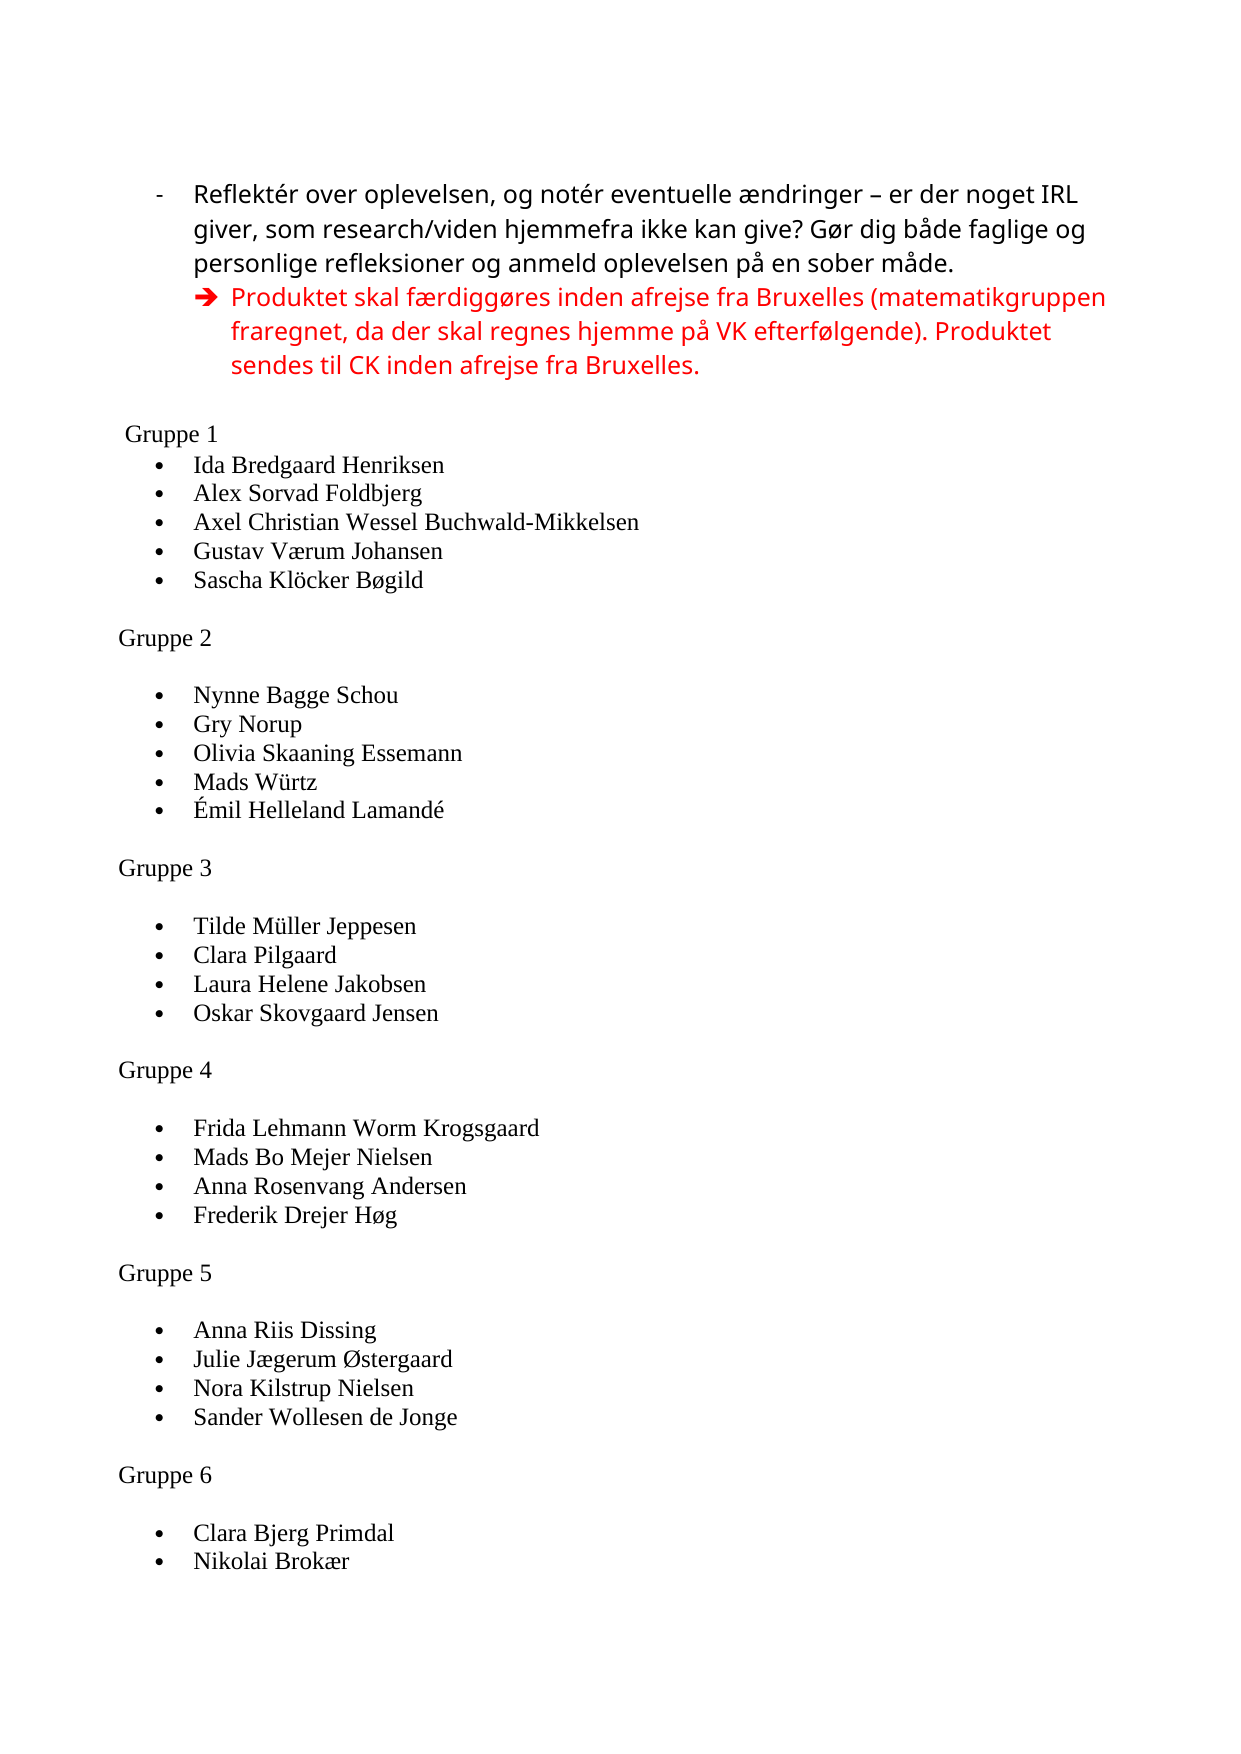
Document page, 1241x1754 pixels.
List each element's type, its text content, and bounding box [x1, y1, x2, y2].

list Julie Jægerum Østergaard [156, 1344, 1122, 1373]
text Gruppe 5 [118, 1258, 1122, 1286]
list Nora Kilstrup Nielsen [156, 1373, 1122, 1402]
list Reflektér over oplevelsen, og notér eventuelle ændringer – er der noget IRL giver, som research/viden hjemmefra ikke kan give? Gør dig både faglige og personlige refleksioner og anmeld oplevelsen på en sober måde. [156, 177, 1122, 279]
list Laura Helene Jakobsen [156, 969, 1122, 998]
list Clara Pilgaard [156, 940, 1122, 969]
list Olivia Skaaning Essemann [156, 738, 1122, 767]
text Gruppe 6 [118, 1460, 1122, 1488]
list Sander Wollesen de Jonge [156, 1402, 1122, 1431]
list Nikolai Brokær [156, 1546, 1122, 1575]
list Mads Würtz [156, 767, 1122, 796]
list Tilde Müller Jeppesen [156, 911, 1122, 940]
text Gruppe 3 [118, 853, 1122, 882]
list Oskar Skovgaard Jensen [156, 998, 1122, 1026]
list Ida Bredgaard Henriksen [156, 450, 1122, 478]
text Gruppe 2 [118, 623, 1122, 651]
list Sascha Klöcker Bøgild [156, 565, 1122, 593]
text Gruppe 1 [118, 416, 1122, 450]
list Produktet skal færdiggøres inden afrejse fra Bruxelles (matematikgruppen fraregnet, da der skal regnes hjemme på VK efterfølgende). Produktet sendes til CK inden afrejse fra Bruxelles. [193, 279, 1122, 382]
list Anna Rosenvang Andersen [156, 1171, 1122, 1200]
list Gry Norup [156, 709, 1122, 738]
list Émil Helleland Lamandé [156, 796, 1122, 824]
list Nynne Bagge Schou [156, 681, 1122, 709]
list Gustav Værum Johansen [156, 536, 1122, 565]
list Frederik Drejer Høg [156, 1200, 1122, 1228]
list Axel Christian Wessel Buchwald-Mikkelsen [156, 507, 1122, 536]
list Clara Bjerg Primdal [156, 1518, 1122, 1546]
list Mads Bo Mejer Nielsen [156, 1142, 1122, 1171]
text Gruppe 4 [118, 1056, 1122, 1084]
list Anna Riis Dissing [156, 1316, 1122, 1344]
list Frida Lehmann Worm Krogsgaard [156, 1113, 1122, 1142]
list Alex Sorvad Foldbjerg [156, 478, 1122, 507]
